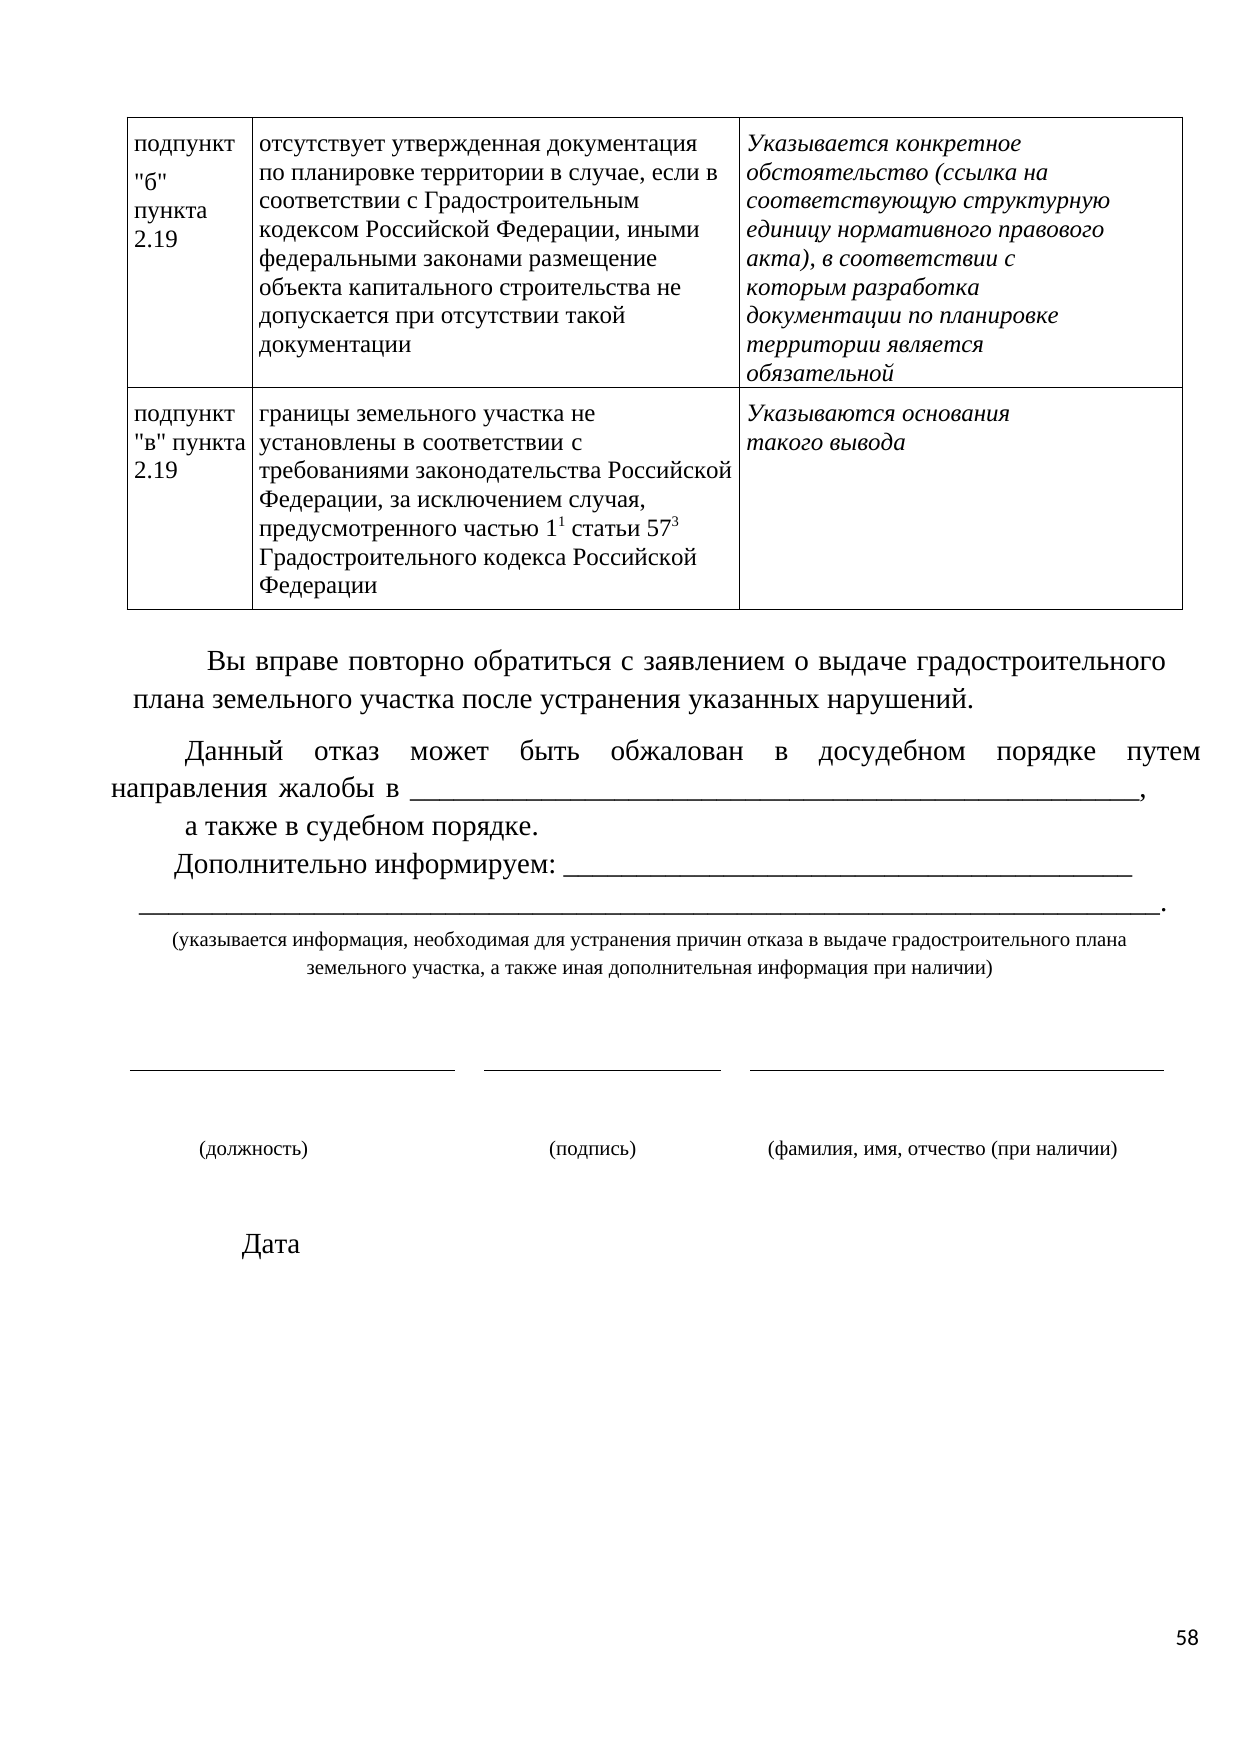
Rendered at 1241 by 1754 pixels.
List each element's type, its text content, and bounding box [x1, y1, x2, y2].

text а также в судебном порядке. [111, 808, 1201, 842]
text Вы вправе повторно обратиться с заявлением о выдаче градостроительного плана земельного участка после устранения указанных нарушений. [133, 643, 1167, 715]
table_cell Указываются основания такого вывода [740, 388, 1182, 609]
text Дата [110, 1226, 1198, 1260]
table_cell границы земельного участка не установлены в соответствии с требованиями законодательства Российской Федерации, за исключением случая, предусмотренного частью 11 статьи 573 Градостроительного кодекса Российской Федерации [253, 388, 739, 609]
text (должность) (подпись) (фамилия, имя, отчество (при наличии) [110, 1142, 780, 1158]
table_header Указывается конкретное обстоятельство (ссылка на соответствующую структурную единицу нормативного правового акта), в соответствии с которым разработка документации по планировке территории является обязательной [740, 118, 1182, 387]
table_header подпункт "б" пункта 2.19 [128, 118, 252, 387]
text Данный отказ может быть обжалован в досудебном порядке путем направления жалобы в __________________________________________________, [111, 733, 1201, 804]
text Дополнительно информируем: _______________________________________ ______________________________________________________________________. [110, 846, 1196, 918]
text (указывается информация, необходимая для устранения причин отказа в выдаче градостроительного плана земельного участка, а также иная дополнительная информация при наличии) [172, 927, 1129, 979]
text (должность) (подпись) (фамилия, имя, отчество (при наличии) [782, 1142, 1198, 1158]
table_header отсутствует утвержденная документация по планировке территории в случае, если в соответствии с Градостроительным кодексом Российской Федерации, иными федеральными законами размещение объекта капитального строительства не допускается при отсутствии такой документации [253, 118, 739, 387]
table_cell подпункт "в" пункта 2.19 [128, 388, 252, 609]
